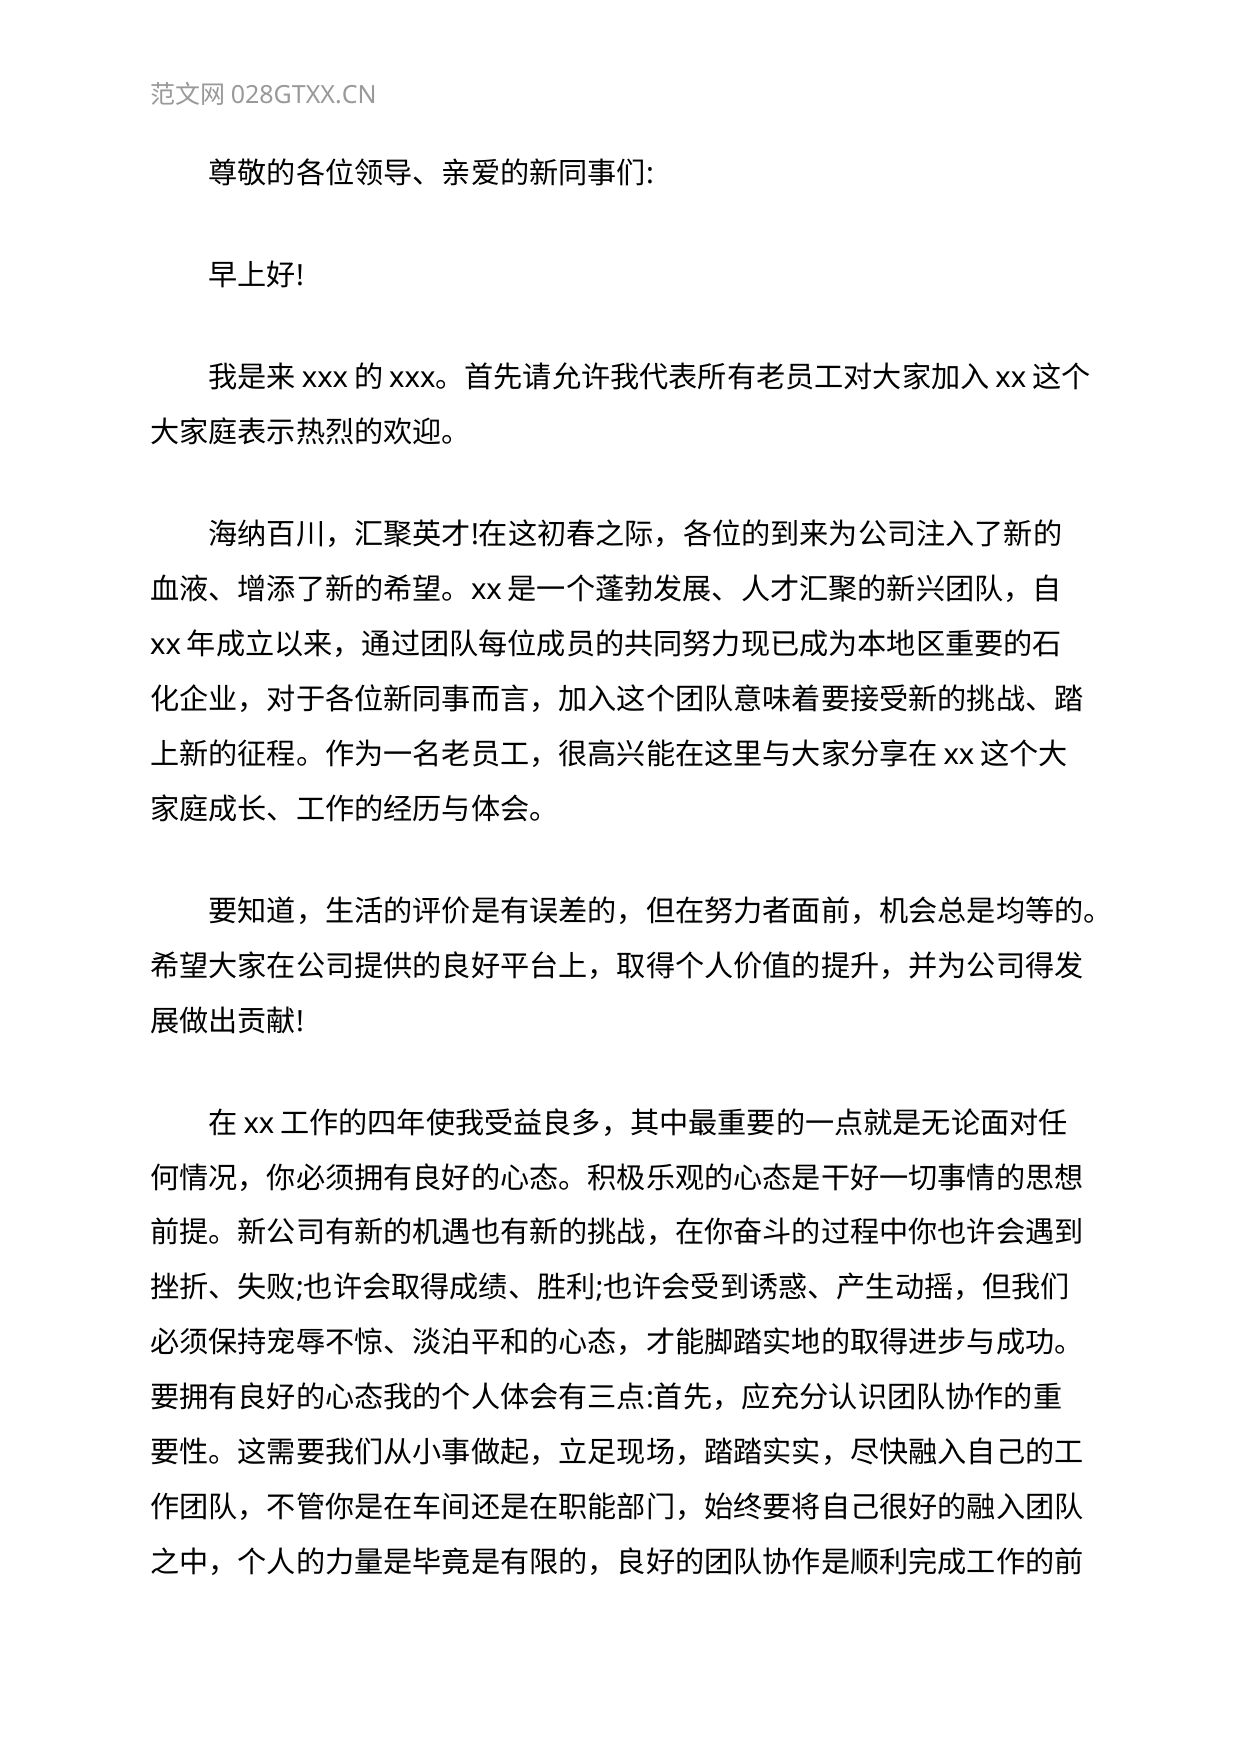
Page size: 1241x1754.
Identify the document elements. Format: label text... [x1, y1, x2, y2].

text 我是来xxx的xxx。首先请允许我代表所有老员工对大家加入xx这个大家庭表示热烈的欢迎。 [150, 354, 1090, 451]
text 尊敬的各位领导、亲爱的新同事们: [150, 150, 1090, 192]
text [150, 1099, 1090, 1581]
text 要知道，生活的评价是有误差的，但在努力者面前，机会总是均等的。希望大家在公司提供的良好平台上，取得个人价值的提升，并为公司得发展做出贡献! [150, 887, 1090, 1039]
text 早上好! [150, 252, 1090, 294]
text 海纳百川，汇聚英才!在这初春之际，各位的到来为公司注入了新的血液、增添了新的希望。xx是一个蓬勃发展、人才汇聚的新兴团队，自xx年成立以来，通过团队每位成员的共同努力现已成为本地区重要的石化企业，对于各位新同事而言，加入这个团队意味着要接受新的挑战、踏上新的征程。作为一名老员工，很高兴能在这里与大家分享在xx这个大家庭成长、工作的经历与体会。 [150, 511, 1090, 828]
